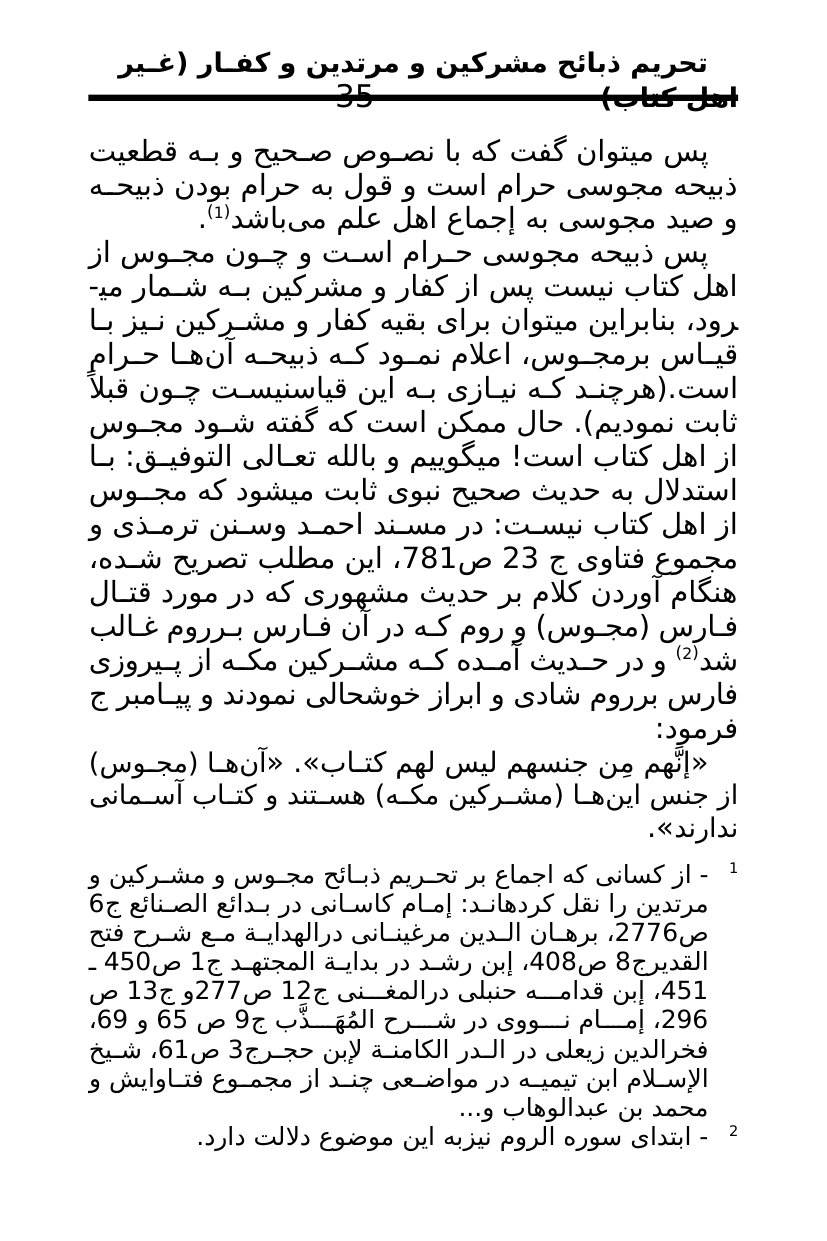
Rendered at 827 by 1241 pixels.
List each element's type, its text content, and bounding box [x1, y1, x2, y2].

text «إنَّهم مِن جنسهم لیس لهم کتاب». «آن‌ها (مجوس) از جنس این‌ها (مشرکین مکه) هستند و کتاب آسمانی ندارند». [89, 745, 738, 845]
text پس ذبیحه مجوسی حرام است و چون مجوس از اهل کتاب نیست پس از کفار و مشرکین به شمار میرود، بنابراین میتوان برای بقیه کفار و مشرکین نیز با قیاس برمجوس، اعلام نمود که ذبیحه آن‌ها حرام است.(هرچند که نیازی به این قیاسنیست چون قبلاً ثابت نمودیم). حال ممکن است که گفته شود مجوس از اهل کتاب است! میگوییم و بالله تعالی التوفیق: با استدلال به حدیث صحیح نبوی ثابت میشود که مجوس از اهل کتاب نیست: در مسند احمد وسنن ترمذی و مجموع فتاوی ج 23 ص781، این مطلب تصریح شده، هنگام آوردن کلام بر حدیث مشهوری که در مورد قتال فارس (مجوس) و روم که در آن فارس برروم غالب شد() و در حدیث آمده که مشرکین مکه از پیروزی فارس برروم شادی و ابراز خوشحالی نمودند و پیامبر ج فرمود: [89, 236, 738, 745]
text پس میتوان گفت که با نصوص صحیح و به قطعیت ذبیحه مجوسی حرام است و قول به حرام بودن ذبیحه و صید مجوسی به إجماع اهل علم می‌باشد(). [89, 134, 738, 236]
